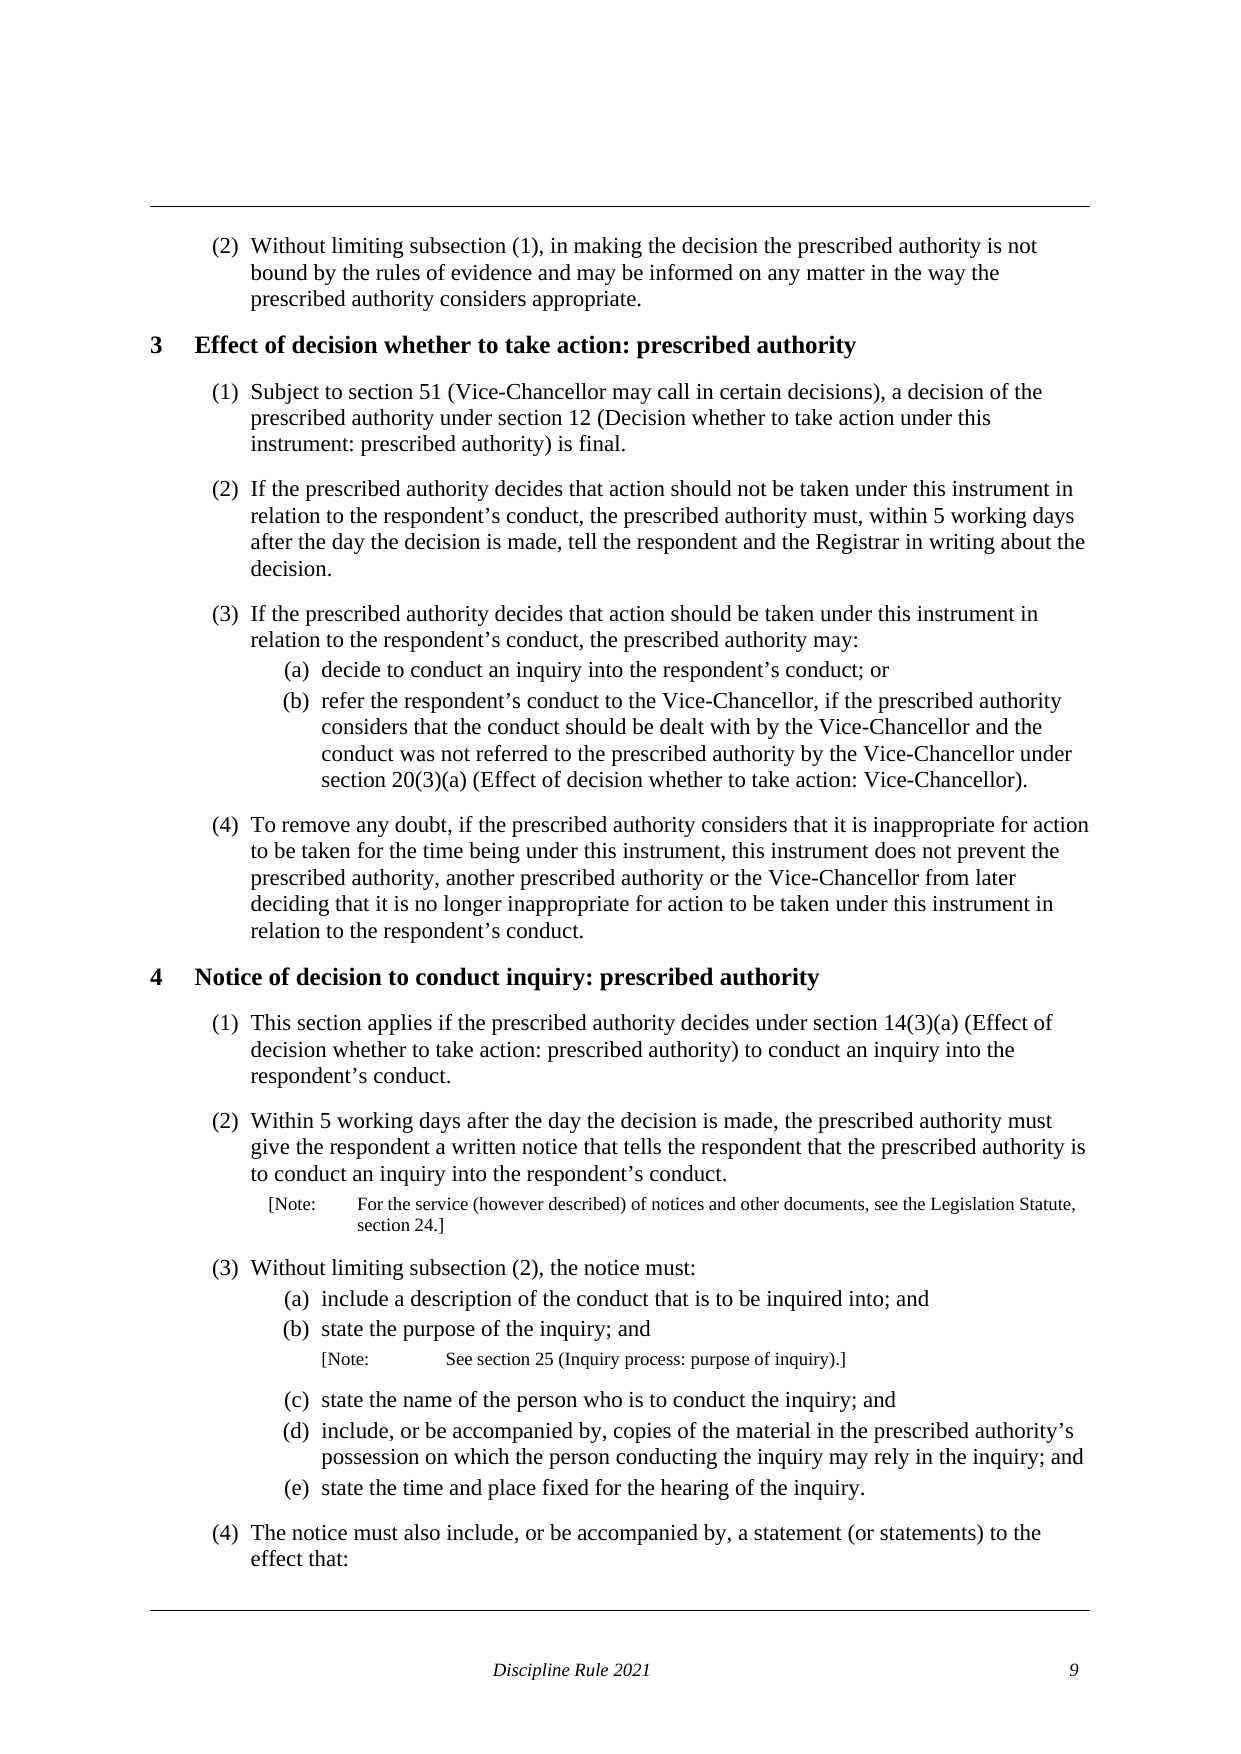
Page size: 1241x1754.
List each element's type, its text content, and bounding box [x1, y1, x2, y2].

text [Note: For the service (however described) of notices and other documents, see the Legislation Statute, section 24.] [268, 1192, 1090, 1236]
subtitle Notice of decision to conduct inquiry: prescribed authority [150, 962, 1090, 991]
subtitle include a description of the conduct that is to be inquired into; and [309, 1285, 1090, 1311]
subtitle refer the respondent’s conduct to the Vice-Chancellor, if the prescribed authority considers that the conduct should be dealt with by the Vice-Chancellor and the conduct was not referred to the prescribed authority by the Vice-Chancellor under section 20(3)(a) (Effect of decision whether to take action: Vice-Chancellor). [309, 687, 1090, 792]
subtitle If the prescribed authority decides that action should not be taken under this instrument in relation to the respondent’s conduct, the prescribed authority must, within 5 working days after the day the decision is made, tell the respondent and the Registrar in writing about the decision. [238, 476, 1090, 581]
subtitle Subject to section 51 (Vice-Chancellor may call in certain decisions), a decision of the prescribed authority under section 12 (Decision whether to take action under this instrument: prescribed authority) is final. [238, 378, 1090, 457]
text [Note: See section 25 (Inquiry process: purpose of inquiry).] [321, 1348, 1090, 1369]
subtitle decide to conduct an inquiry into the respondent’s conduct; or [309, 657, 1090, 683]
subtitle To remove any doubt, if the prescribed authority considers that it is inappropriate for action to be taken for the time being under this instrument, this instrument does not prevent the prescribed authority, another prescribed authority or the Vice-Chancellor from later deciding that it is no longer inappropriate for action to be taken under this instrument in relation to the respondent’s conduct. [238, 811, 1090, 943]
subtitle Without limiting subsection (1), in making the decision the prescribed authority is not bound by the rules of evidence and may be informed on any matter in the way the prescribed authority considers appropriate. [238, 232, 1090, 311]
subtitle Effect of decision whether to take action: prescribed authority [150, 330, 1090, 359]
subtitle state the time and place fixed for the hearing of the inquiry. [309, 1473, 1090, 1500]
subtitle The notice must also include, or be accompanied by, a statement (or statements) to the effect that: [238, 1519, 1090, 1571]
subtitle Without limiting subsection (2), the notice must: [238, 1254, 1090, 1281]
subtitle state the purpose of the inquiry; and [309, 1315, 1090, 1342]
subtitle state the name of the person who is to conduct the inquiry; and [309, 1386, 1090, 1412]
subtitle This section applies if the prescribed authority decides under section 14(3)(a) (Effect of decision whether to take action: prescribed authority) to conduct an inquiry into the respondent’s conduct. [238, 1009, 1090, 1088]
subtitle include, or be accompanied by, copies of the material in the prescribed authority’s possession on which the person conducting the inquiry may rely in the inquiry; and [309, 1417, 1090, 1469]
subtitle If the prescribed authority decides that action should be taken under this instrument in relation to the respondent’s conduct, the prescribed authority may: [238, 600, 1090, 652]
subtitle Within 5 working days after the day the decision is made, the prescribed authority must give the respondent a written notice that tells the respondent that the prescribed authority is to conduct an inquiry into the respondent’s conduct. [238, 1107, 1090, 1186]
